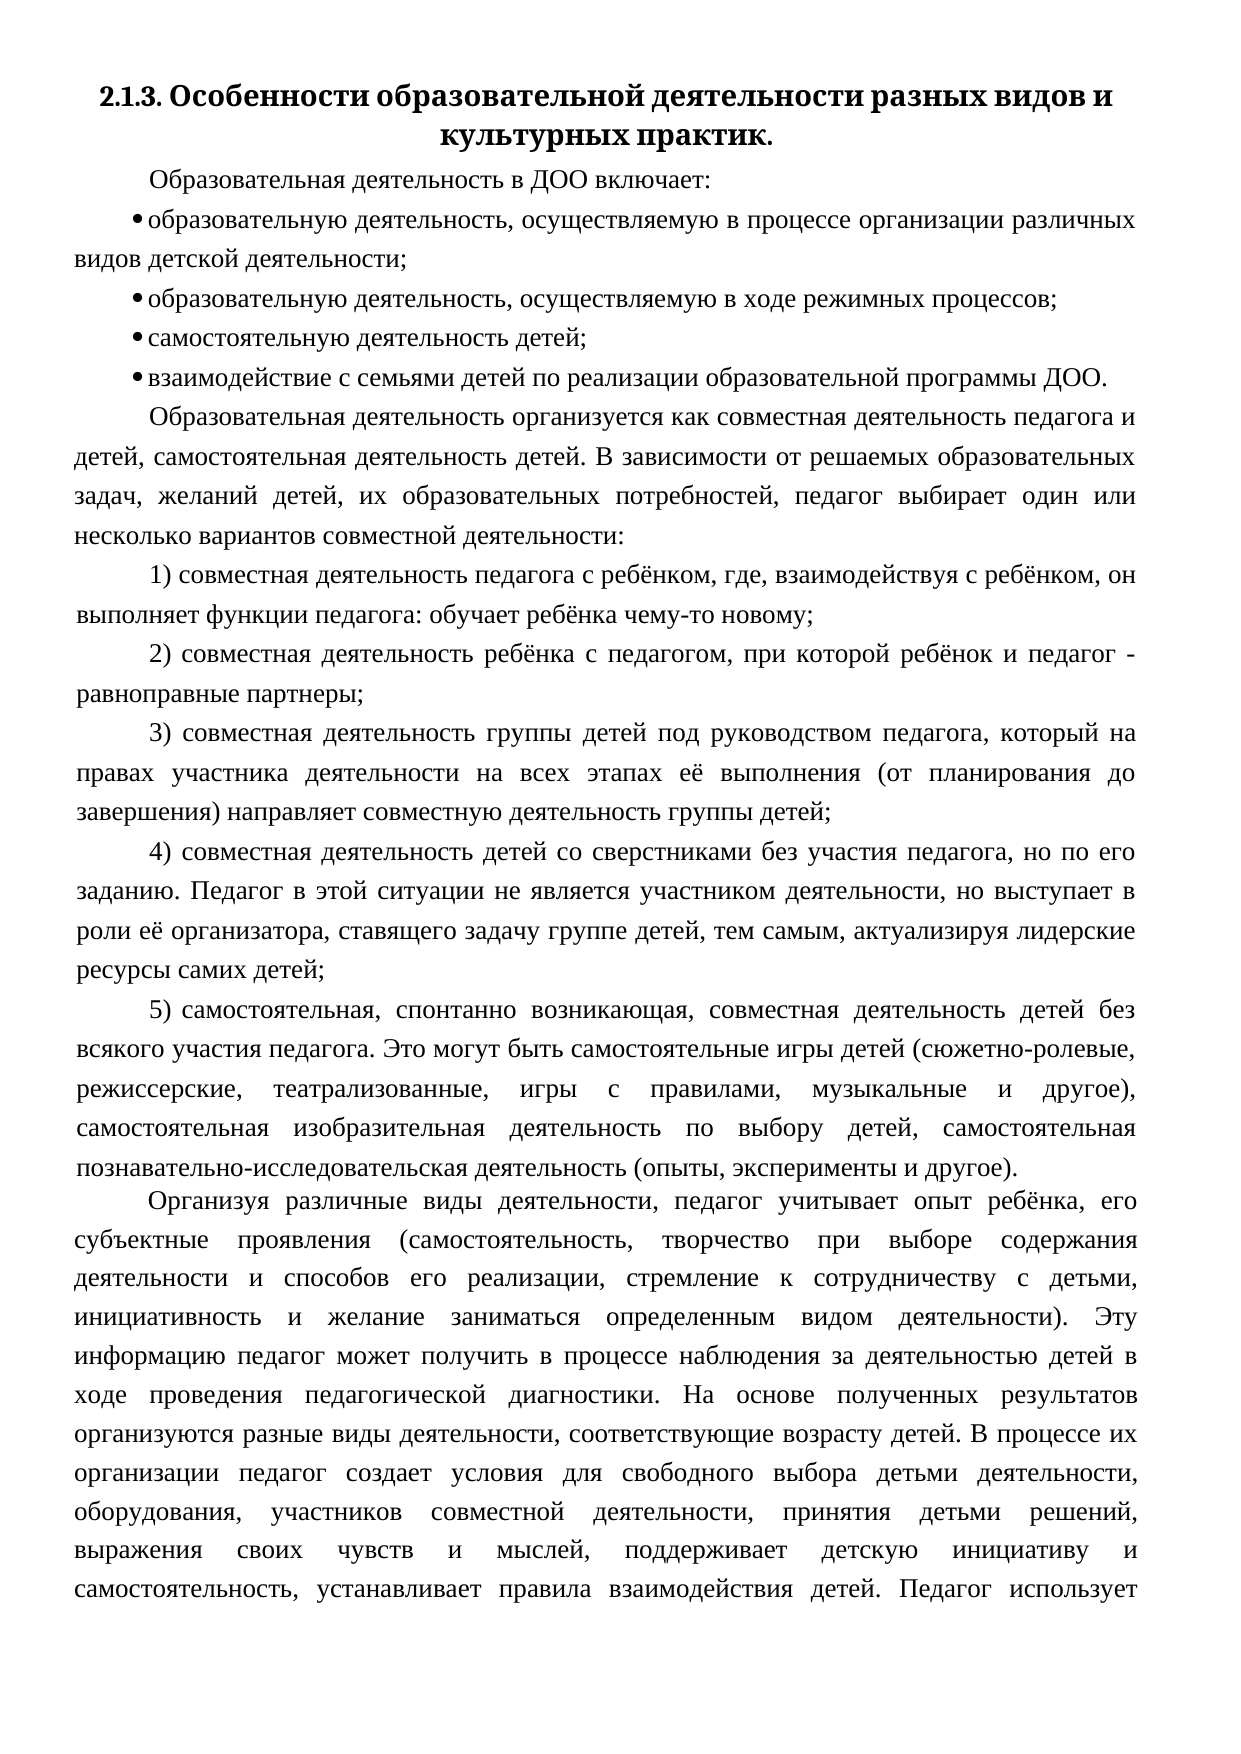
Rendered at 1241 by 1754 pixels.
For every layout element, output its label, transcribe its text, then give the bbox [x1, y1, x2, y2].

list совместная деятельность ребёнка с педагогом, при которой ребёнок и педагог - равноправные партнеры; [76, 631, 1137, 710]
list образовательную деятельность, осуществляемую в процессе организации различных видов детской деятельности; [74, 197, 1137, 276]
text Образовательная деятельность организуется как совместная деятельность педагога и детей, самостоятельная деятельность детей. В зависимости от решаемых образовательных задач, желаний детей, их образовательных потребностей, педагог выбирает один или несколько вариантов совместной деятельности: [74, 394, 1137, 552]
list совместная деятельность группы детей под руководством педагога, который на правах участника деятельности на всех этапах её выполнения (от планирования до завершения) направляет совместную деятельность группы детей; [76, 710, 1137, 828]
list образовательную деятельность, осуществляемую в ходе режимных процессов; [74, 276, 1139, 315]
list самостоятельную деятельность детей; [74, 315, 1139, 355]
list самостоятельная, спонтанно возникающая, совместная деятельность детей без всякого участия педагога. Это могут быть самостоятельные игры детей (сюжетно-ролевые, режиссерские, театрализованные, игры с правилами, музыкальные и другое), самостоятельная изобразительная деятельность по выбору детей, самостоятельная познавательно-исследовательская деятельность (опыты, эксперименты и другое). [76, 986, 1137, 1184]
list взаимодействие с семьями детей по реализации образовательной программы ДОО. [74, 355, 1137, 394]
text Образовательная деятельность в ДОО включает: [149, 157, 1139, 197]
list совместная деятельность детей со сверстниками без участия педагога, но по его заданию. Педагог в этой ситуации не является участником деятельности, но выступает в роли её организатора, ставящего задачу группе детей, тем самым, актуализируя лидерские ресурсы самих детей; [76, 828, 1137, 986]
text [74, 1184, 1139, 1603]
subtitle 2.1.3. Особенности образовательной деятельности разных видов и культурных практик. [74, 80, 1139, 152]
text 1) совместная деятельность педагога с ребёнком, где, взаимодействуя с ребёнком, он выполняет функции педагога: обучает ребёнка чему-то новому; [76, 552, 1137, 631]
